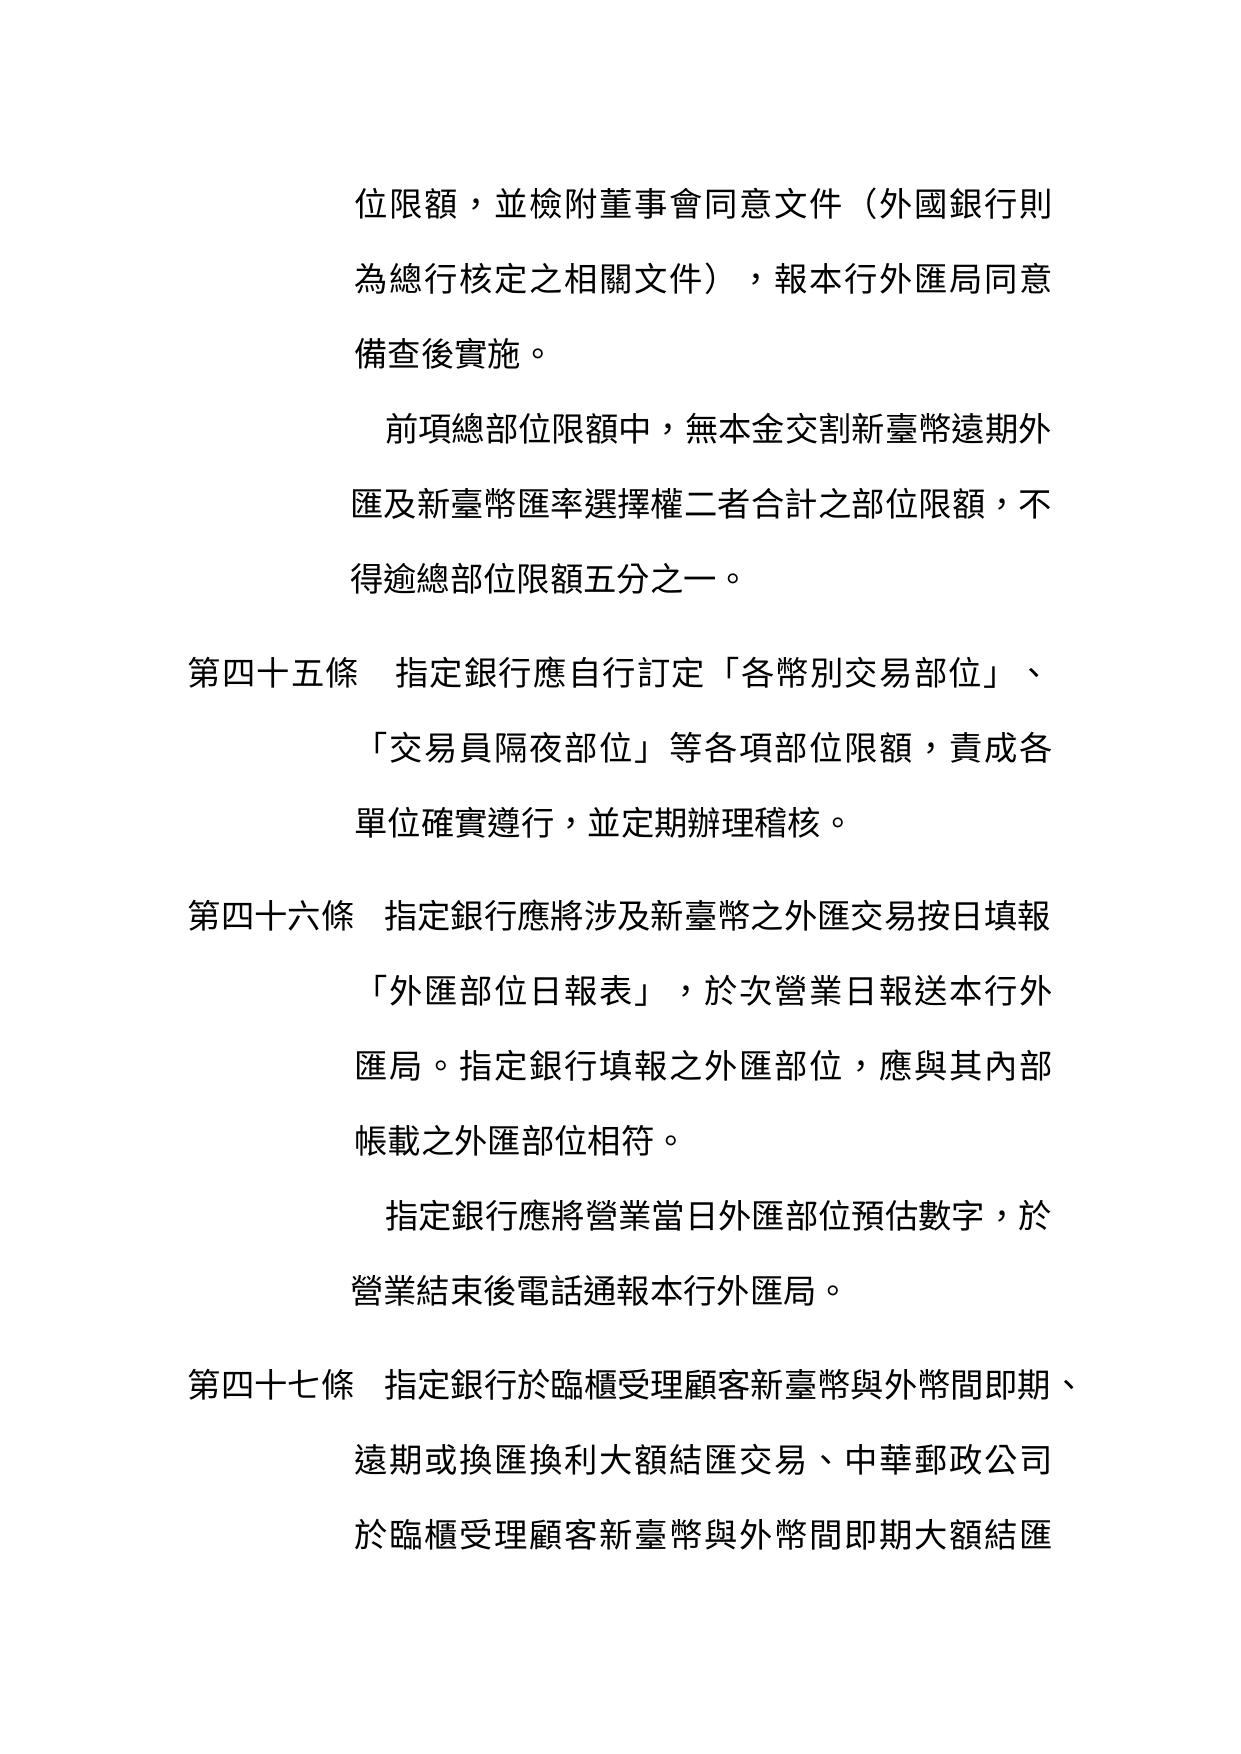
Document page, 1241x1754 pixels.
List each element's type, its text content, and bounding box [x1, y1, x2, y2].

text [187, 1346, 1053, 1571]
text 前項總部位限額中，無本金交割新臺幣遠期外匯及新臺幣匯率選擇權二者合計之部位限額，不得逾總部位限額五分之一。 [350, 389, 1053, 614]
text 第四十六條 指定銀行應將涉及新臺幣之外匯交易按日填報「外匯部位日報表」，於次營業日報送本行外匯局。指定銀行填報之外匯部位，應與其內部帳載之外匯部位相符。 [187, 877, 1053, 1177]
text 第四十五條 指定銀行應自行訂定「各幣別交易部位」、「交易員隔夜部位」等各項部位限額，責成各單位確實遵行，並定期辦理稽核。 [187, 633, 1053, 858]
text 指定銀行應將營業當日外匯部位預估數字，於營業結束後電話通報本行外匯局。 [350, 1177, 1053, 1327]
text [187, 164, 1053, 389]
